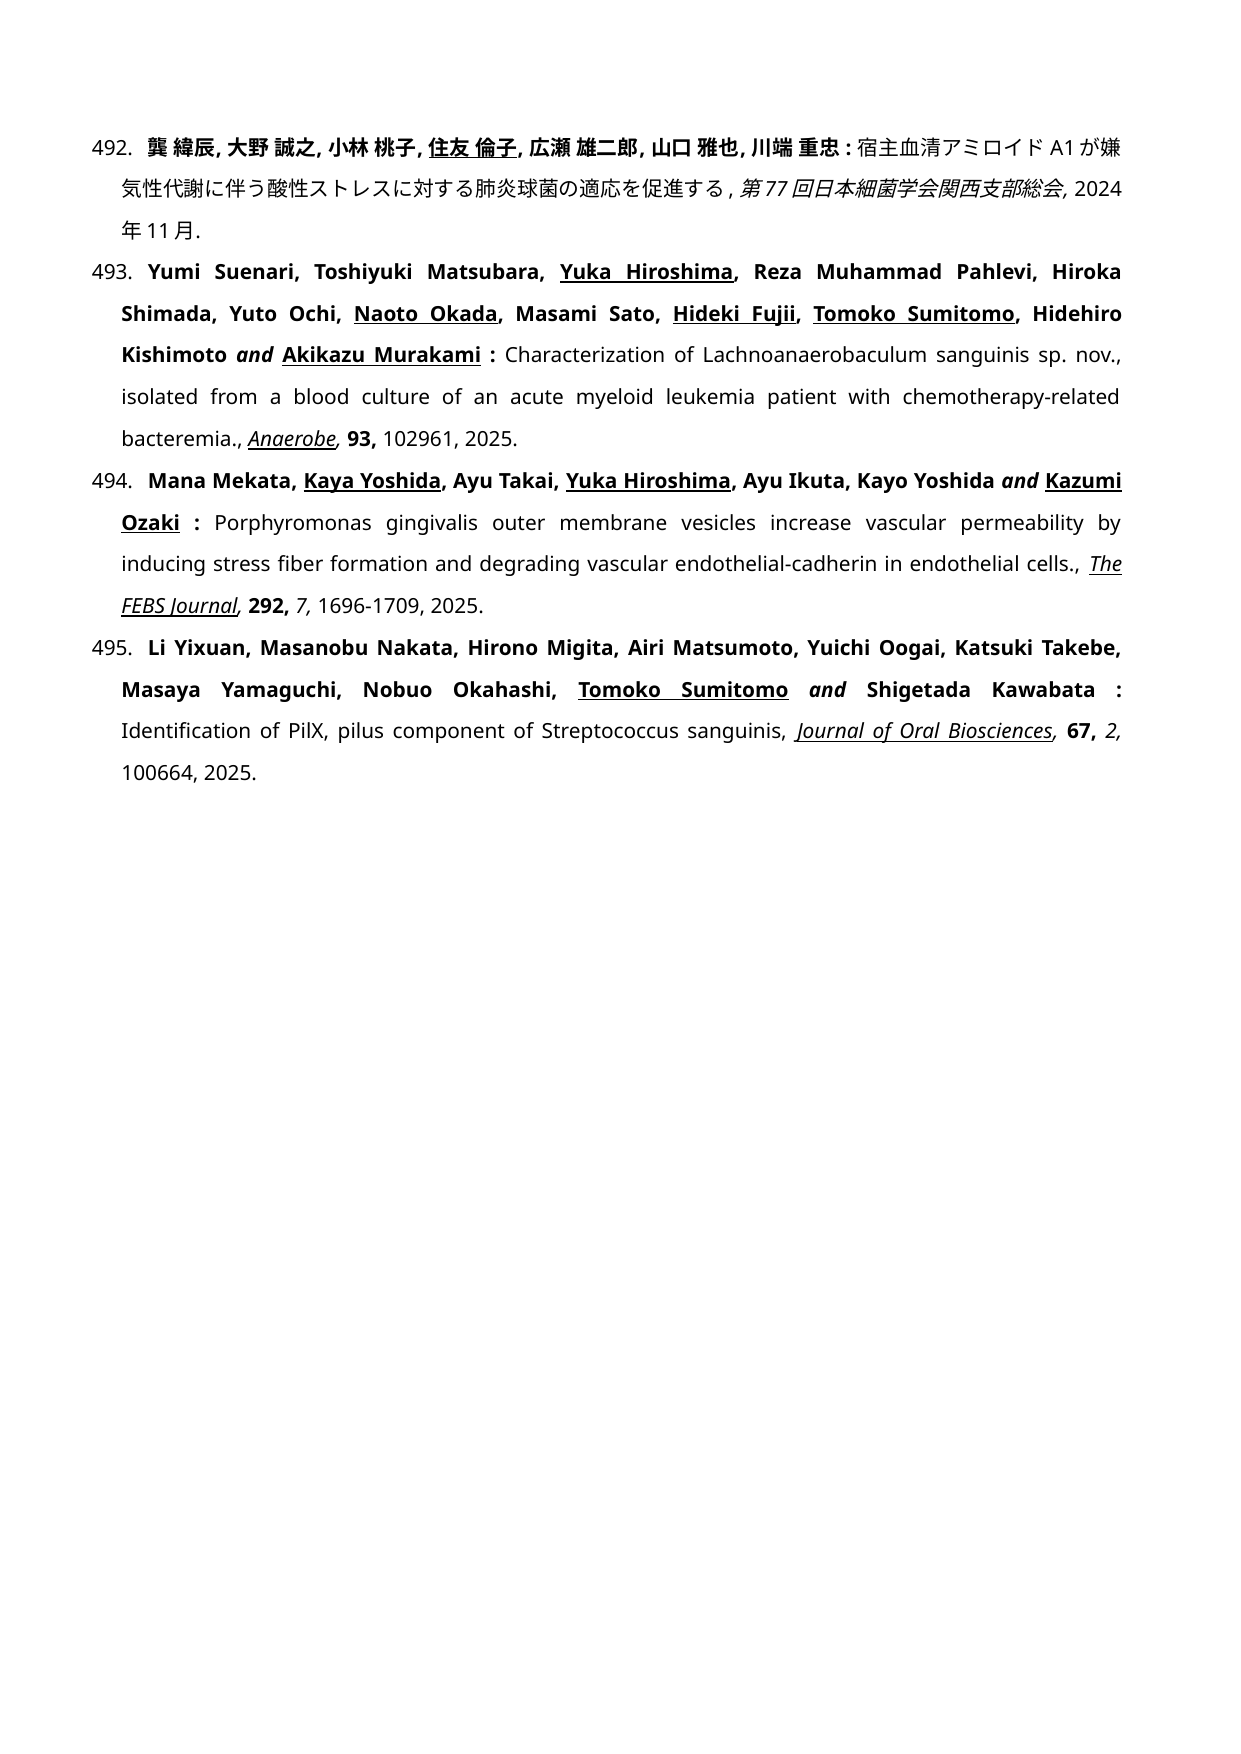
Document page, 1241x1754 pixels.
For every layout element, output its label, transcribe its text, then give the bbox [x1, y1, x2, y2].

list Mana Mekata, Kaya Yoshida, Ayu Takai, Yuka Hiroshima, Ayu Ikuta, Kayo Yoshida and Kazumi Ozaki : Porphyromonas gingivalis outer membrane vesicles increase vascular permeability by inducing stress fiber formation and degrading vascular endothelial-cadherin in endothelial cells., The FEBS Journal, 292, 7, 1696-1709, 2025. [92, 459, 1122, 626]
list Yumi Suenari, Toshiyuki Matsubara, Yuka Hiroshima, Reza Muhammad Pahlevi, Hiroka Shimada, Yuto Ochi, Naoto Okada, Masami Sato, Hideki Fujii, Tomoko Sumitomo, Hidehiro Kishimoto and Akikazu Murakami : Characterization of Lachnoanaerobaculum sanguinis sp. nov., isolated from a blood culture of an acute myeloid leukemia patient with chemotherapy-related bacteremia., Anaerobe, 93, 102961, 2025. [92, 250, 1122, 459]
list Li Yixuan, Masanobu Nakata, Hirono Migita, Airi Matsumoto, Yuichi Oogai, Katsuki Takebe, Masaya Yamaguchi, Nobuo Okahashi, Tomoko Sumitomo and Shigetada Kawabata : Identification of PilX, pilus component of Streptococcus sanguinis, Journal of Oral Biosciences, 67, 2, 100664, 2025. [92, 626, 1122, 793]
list 龔 緯辰, 大野 誠之, 小林 桃子, 住友 倫子, 広瀬 雄二郎, 山口 雅也, 川端 重忠 : 宿主血清アミロイドA1が嫌気性代謝に伴う酸性ストレスに対する肺炎球菌の適応を促進する, 第77回日本細菌学会関西支部総会, 2024年11月. [92, 125, 1122, 250]
